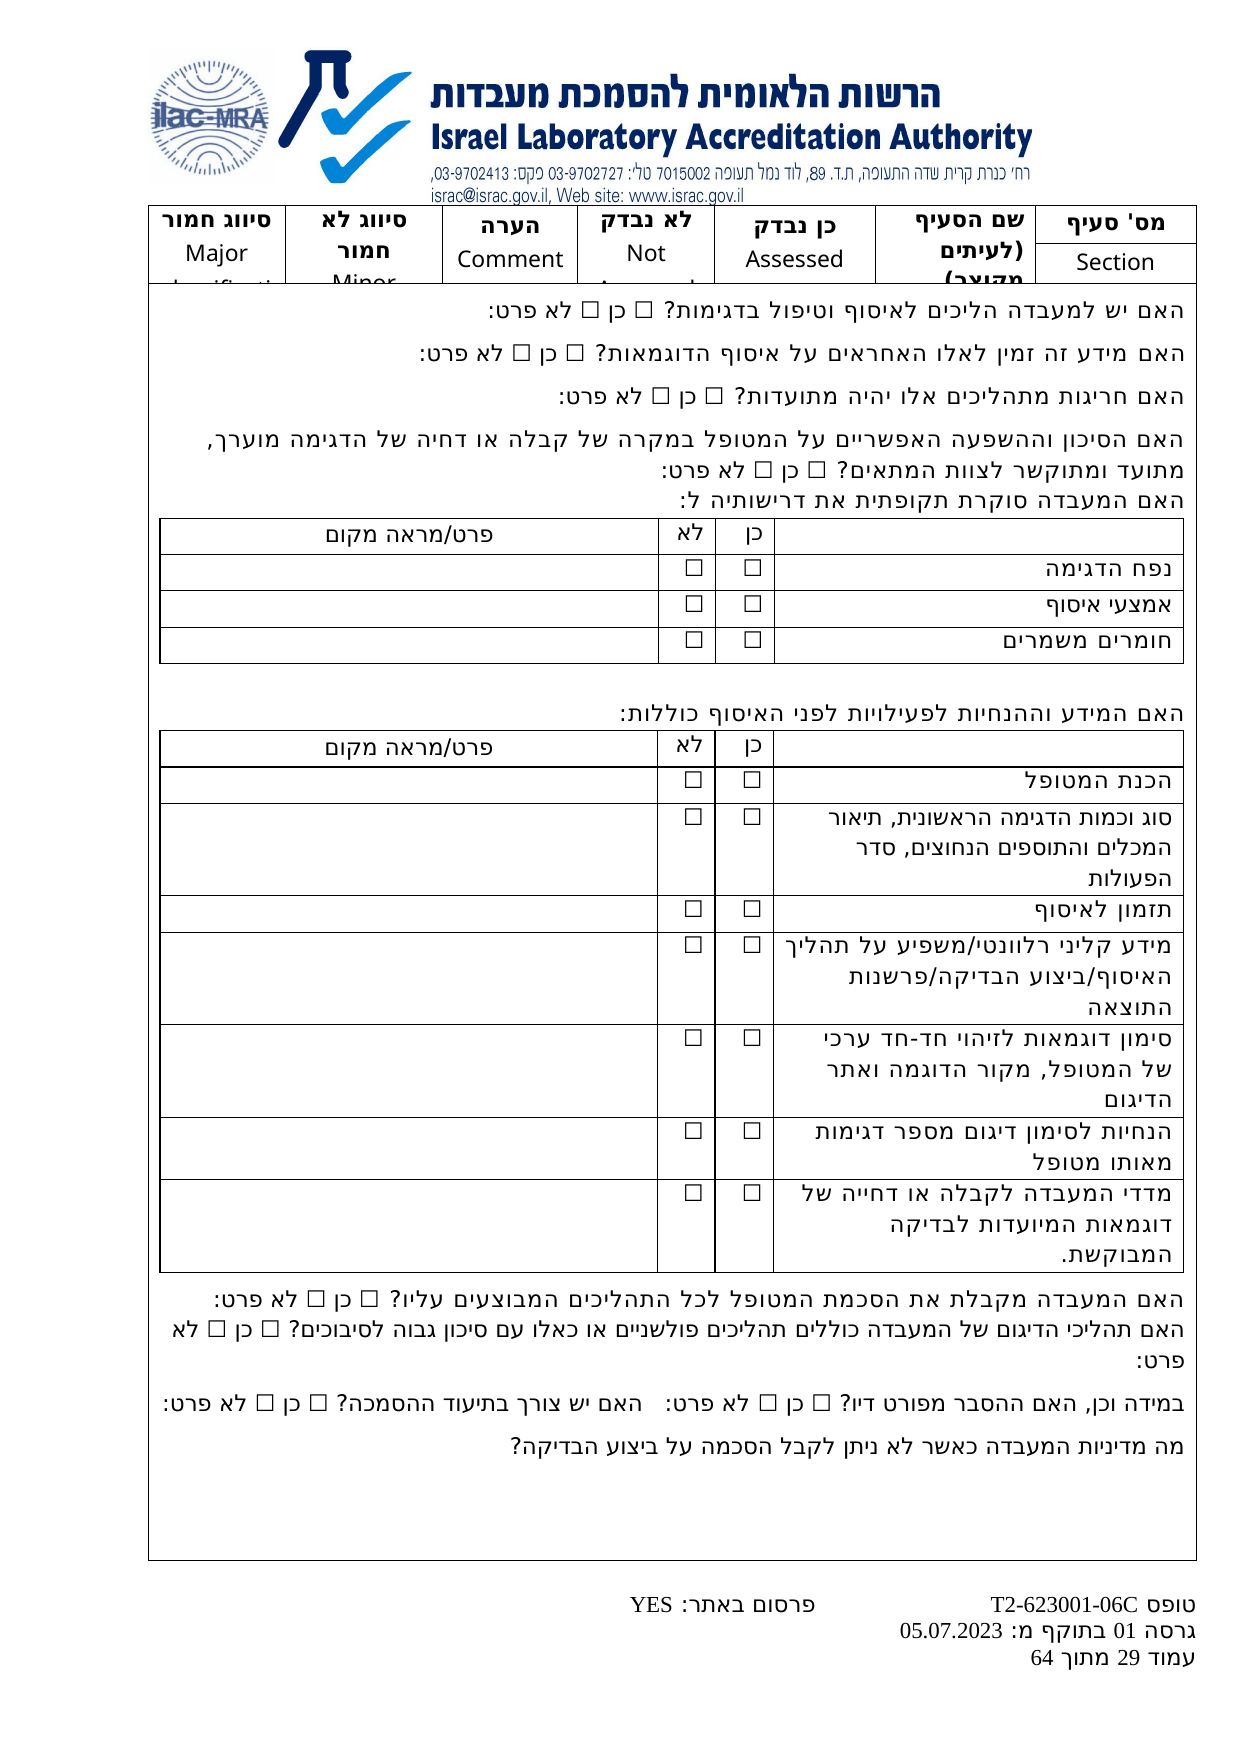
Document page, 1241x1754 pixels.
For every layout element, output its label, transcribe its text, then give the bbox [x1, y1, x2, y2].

table_header הערה Comment [443, 206, 577, 283]
table_header שם הסעיף (לעיתים מקוצר) Name of section [876, 206, 1035, 283]
table_header מס' סעיף [1036, 206, 1196, 243]
picture [147, 47, 1033, 205]
table_header לא נבדק Not Assessed [578, 206, 714, 283]
table_header סיווג לא חמור Minor classification [286, 206, 442, 283]
table_header סיווג חמור Major classification [149, 206, 285, 283]
table_cell Section [1036, 244, 1196, 283]
table_header כן נבדק Assessed [715, 206, 875, 283]
